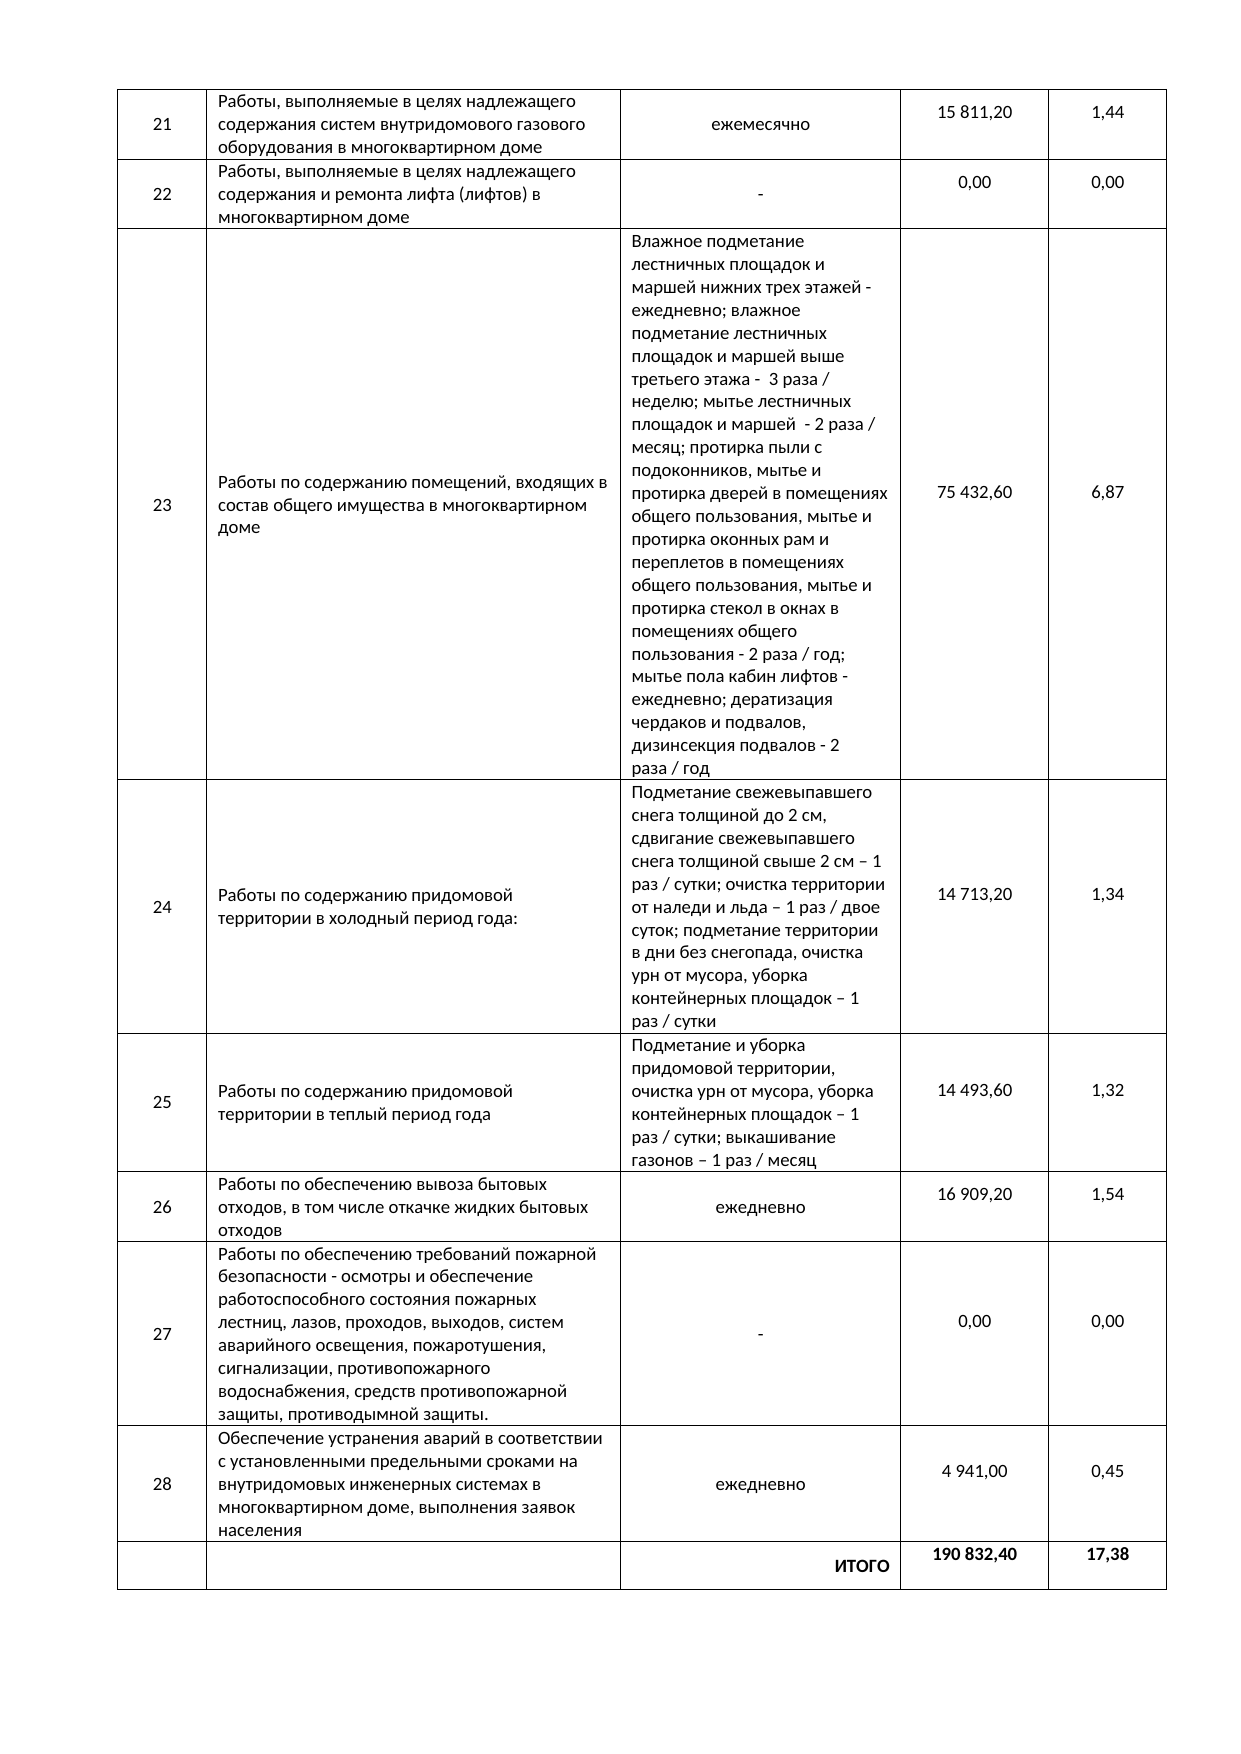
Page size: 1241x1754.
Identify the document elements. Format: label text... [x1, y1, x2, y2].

table_cell Подметание свежевыпавшего снега толщиной до 2 см, сдвигание свежевыпавшего снега толщиной свыше 2 см – 1 раз / сутки; очистка территории от наледи и льда – 1 раз / двое суток; подметание территории в дни без снегопада, очистка урн от мусора, уборка контейнерных площадок – 1 раз / сутки [621, 780, 900, 1032]
table_cell 0,00 [901, 1242, 1048, 1425]
table_cell 25 [118, 1034, 206, 1171]
table_cell - [621, 160, 900, 228]
table_cell 16 909,20 [901, 1172, 1048, 1241]
table_cell 27 [118, 1242, 206, 1425]
table_cell 26 [118, 1172, 206, 1241]
table_cell ИТОГО [621, 1542, 900, 1589]
table_cell 14 493,60 [901, 1034, 1048, 1171]
table_cell 1,32 [1049, 1034, 1166, 1171]
table_cell [207, 1542, 620, 1589]
table_cell Подметание и уборка придомовой территории, очистка урн от мусора, уборка контейнерных площадок – 1 раз / сутки; выкашивание газонов – 1 раз / месяц [621, 1034, 900, 1171]
table_cell 1,54 [1049, 1172, 1166, 1241]
table_cell Работы, выполняемые в целях надлежащего содержания систем внутридомового газового оборудования в многоквартирном доме [207, 90, 620, 158]
table_cell 24 [118, 780, 206, 1032]
table_cell 4 941,00 [901, 1426, 1048, 1541]
table_cell Работы, выполняемые в целях надлежащего содержания и ремонта лифта (лифтов) в многоквартирном доме [207, 160, 620, 228]
table_cell 17,38 [1049, 1542, 1166, 1589]
table_cell 6,87 [1049, 229, 1166, 779]
table_cell Обеспечение устранения аварий в соответствии с установленными предельными сроками на внутридомовых инженерных системах в многоквартирном доме, выполнения заявок населения [207, 1426, 620, 1541]
table_cell 14 713,20 [901, 780, 1048, 1032]
table_cell Работы по обеспечению вывоза бытовых отходов, в том числе откачке жидких бытовых отходов [207, 1172, 620, 1241]
table_cell Работы по содержанию придомовой территории в холодный период года: [207, 780, 620, 1032]
table_cell ежедневно [621, 1426, 900, 1541]
table_cell 22 [118, 160, 206, 228]
table_cell 1,44 [1049, 90, 1166, 158]
table_cell Работы по обеспечению требований пожарной безопасности - осмотры и обеспечение работоспособного состояния пожарных лестниц, лазов, проходов, выходов, систем аварийного освещения, пожаротушения, сигнализации, противопожарного водоснабжения, средств противопожарной защиты, противодымной защиты. [207, 1242, 620, 1425]
table_cell 0,00 [1049, 160, 1166, 228]
table_cell Влажное подметание лестничных площадок и маршей нижних трех этажей - ежедневно; влажное подметание лестничных площадок и маршей выше третьего этажа - 3 раза / неделю; мытье лестничных площадок и маршей - 2 раза / месяц; протирка пыли с подоконников, мытье и протирка дверей в помещениях общего пользования, мытье и протирка оконных рам и переплетов в помещениях общего пользования, мытье и протирка стекол в окнах в помещениях общего пользования - 2 раза / год; мытье пола кабин лифтов - ежедневно; дератизация чердаков и подвалов, дизинсекция подвалов - 2 раза / год [621, 229, 900, 779]
table_cell 190 832,40 [901, 1542, 1048, 1589]
table_cell ежедневно [621, 1172, 900, 1241]
table_cell 0,00 [1049, 1242, 1166, 1425]
table_cell Работы по содержанию помещений, входящих в состав общего имущества в многоквартирном доме [207, 229, 620, 779]
table_cell 15 811,20 [901, 90, 1048, 158]
table_cell 23 [118, 229, 206, 779]
table_cell Работы по содержанию придомовой территории в теплый период года [207, 1034, 620, 1171]
table_cell 21 [118, 90, 206, 158]
table_cell ежемесячно [621, 90, 900, 158]
table_cell 1,34 [1049, 780, 1166, 1032]
table_cell 28 [118, 1426, 206, 1541]
table_cell - [621, 1242, 900, 1425]
table_cell 0,45 [1049, 1426, 1166, 1541]
table_cell 75 432,60 [901, 229, 1048, 779]
table_cell 0,00 [901, 160, 1048, 228]
table_cell [118, 1542, 206, 1589]
